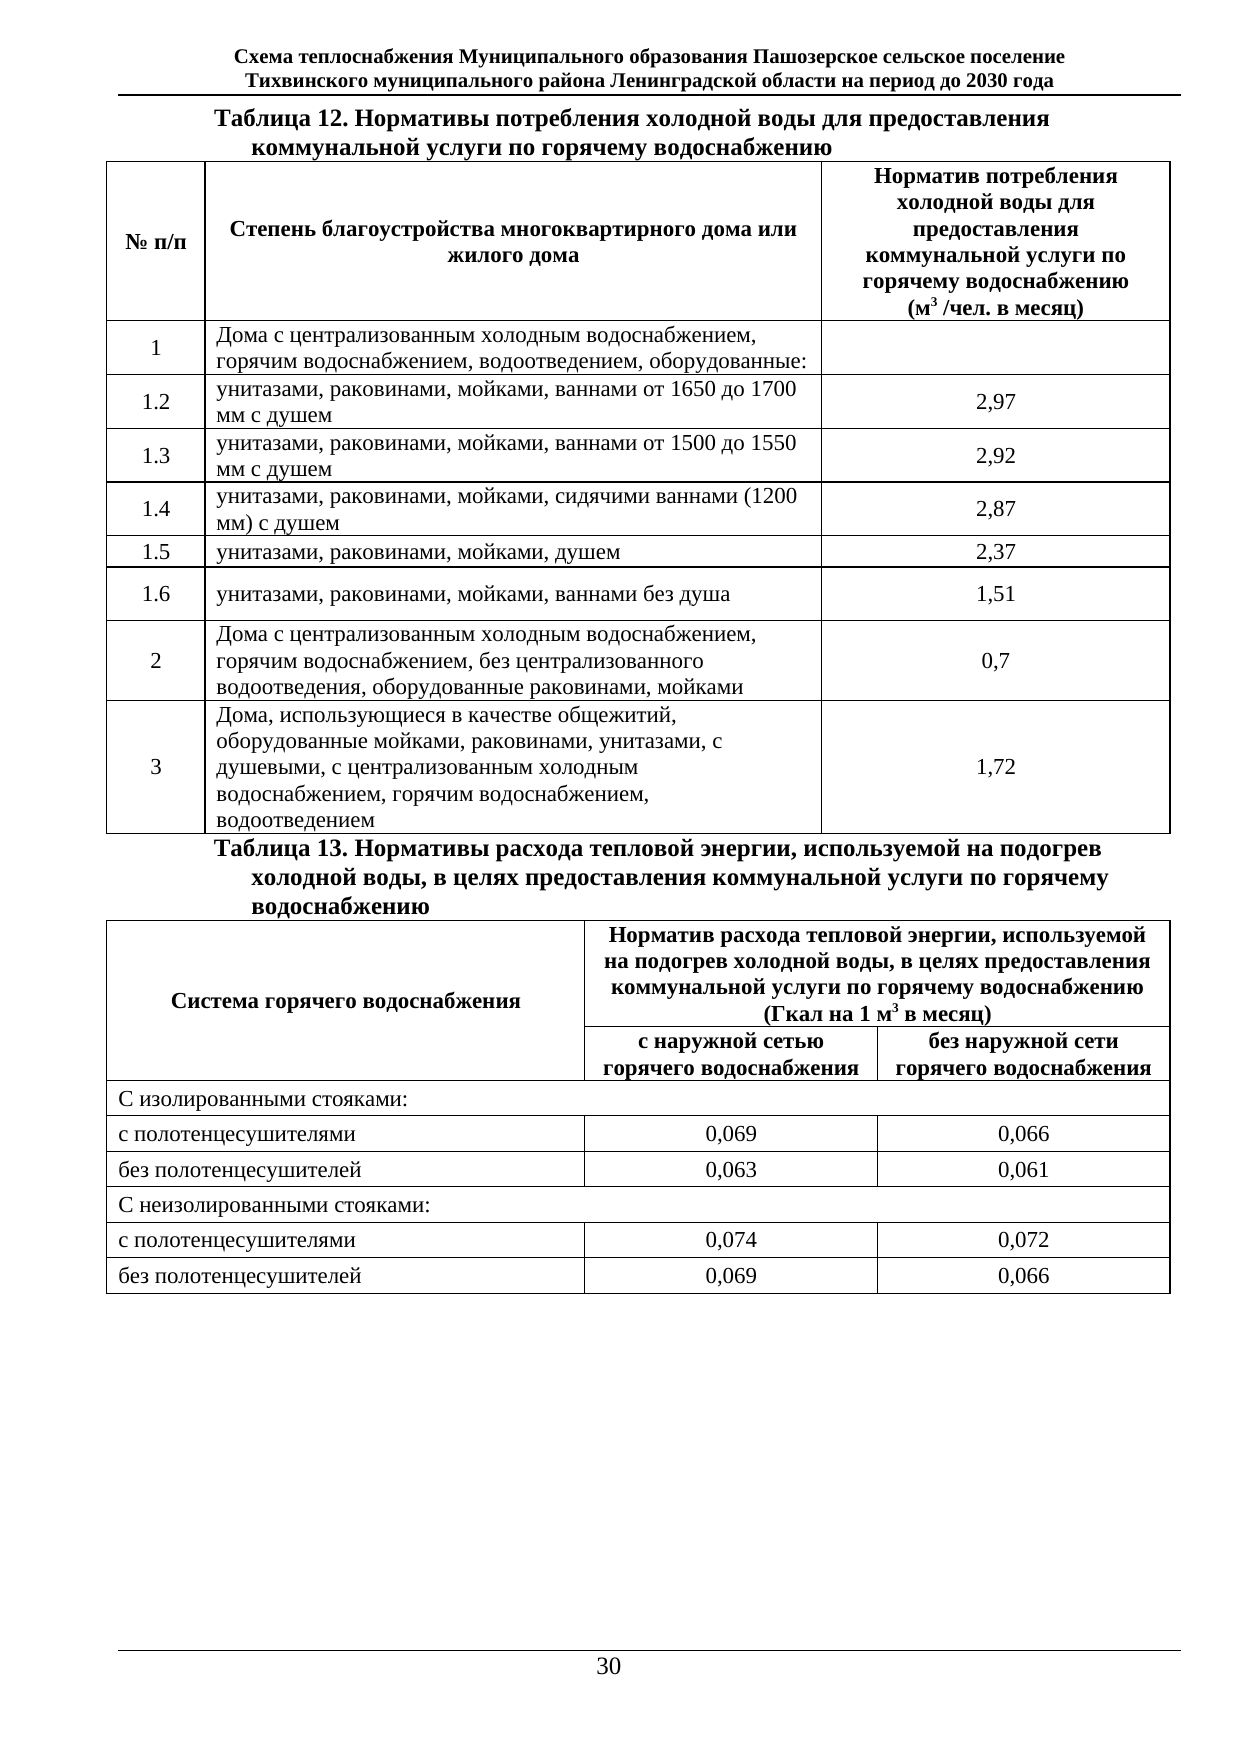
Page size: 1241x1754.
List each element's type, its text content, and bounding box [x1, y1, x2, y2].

table_cell 1 [107, 321, 204, 374]
table_cell 1.3 [107, 429, 204, 481]
table_cell с наружной сетью горячего водоснабжения [585, 1027, 877, 1080]
table_cell 1.6 [107, 568, 204, 619]
table_header Степень благоустройства многоквартирного дома или жилого дома [206, 162, 821, 320]
table_cell 0,066 [878, 1258, 1169, 1292]
table_cell 0,069 [585, 1116, 877, 1151]
table_cell Дома с централизованным холодным водоснабжением, горячим водоснабжением, водоотведением, оборудованные: [206, 321, 821, 374]
text Нормативы потребления холодной воды для предоставления коммунальной услуги по горячему водоснабжению [214, 103, 1181, 161]
table_header Норматив расхода тепловой энергии, используемой на подогрев холодной воды, в целях предоставления коммунальной услуги по горячему водоснабжению (Гкал на 1 м3 в месяц) [585, 921, 1169, 1026]
table_cell 1,72 [822, 701, 1169, 832]
table_cell 0,072 [878, 1223, 1169, 1257]
table_cell унитазами, раковинами, мойками, ваннами от 1650 до 1700 мм с душем [206, 375, 821, 428]
table_cell без наружной сети горячего водоснабжения [878, 1027, 1169, 1080]
table_cell унитазами, раковинами, мойками, сидячими ваннами (1200 мм) с душем [206, 483, 821, 535]
table_cell 2,92 [822, 429, 1169, 481]
table_cell с полотенцесушителями [107, 1223, 584, 1257]
table_cell 2,87 [822, 483, 1169, 535]
table_cell 0,066 [878, 1116, 1169, 1151]
table_cell 0,069 [585, 1258, 877, 1292]
table_cell 0,074 [585, 1223, 877, 1257]
table_cell [822, 321, 1169, 374]
table_cell 1.5 [107, 536, 204, 566]
table_cell Дома, использующиеся в качестве общежитий, оборудованные мойками, раковинами, унитазами, с душевыми, с централизованным холодным водоснабжением, горячим водоснабжением, водоотведением [206, 701, 821, 832]
table_cell унитазами, раковинами, мойками, ваннами без душа [206, 568, 821, 619]
text Нормативы расхода тепловой энергии, используемой на подогрев холодной воды, в целях предоставления коммунальной услуги по горячему водоснабжению [213, 833, 1181, 920]
table_cell без полотенцесушителей [107, 1152, 584, 1186]
table_cell унитазами, раковинами, мойками, ваннами от 1500 до 1550 мм с душем [206, 429, 821, 481]
table_cell С изолированными стояками: [107, 1081, 1169, 1115]
table_cell 0,063 [585, 1152, 877, 1186]
table_cell 0,061 [878, 1152, 1169, 1186]
table_cell 1.2 [107, 375, 204, 428]
table_cell 3 [107, 701, 204, 832]
table_cell 2,97 [822, 375, 1169, 428]
table_cell 2 [107, 621, 204, 699]
table_cell 1,51 [822, 568, 1169, 619]
table_cell без полотенцесушителей [107, 1258, 584, 1292]
table_cell унитазами, раковинами, мойками, душем [206, 536, 821, 566]
table_cell с полотенцесушителями [107, 1116, 584, 1151]
table_header Система горячего водоснабжения [107, 921, 584, 1080]
table_cell 0,7 [822, 621, 1169, 699]
table_header Норматив потребления холодной воды для предоставления коммунальной услуги по горячему водоснабжению (м3 /чел. в месяц) [822, 162, 1169, 320]
table_header № п/п [107, 162, 204, 320]
table_cell 1.4 [107, 483, 204, 535]
table_cell Дома с централизованным холодным водоснабжением, горячим водоснабжением, без централизованного водоотведения, оборудованные раковинами, мойками [206, 621, 821, 699]
table_cell С неизолированными стояками: [107, 1187, 1169, 1222]
table_cell 2,37 [822, 536, 1169, 566]
